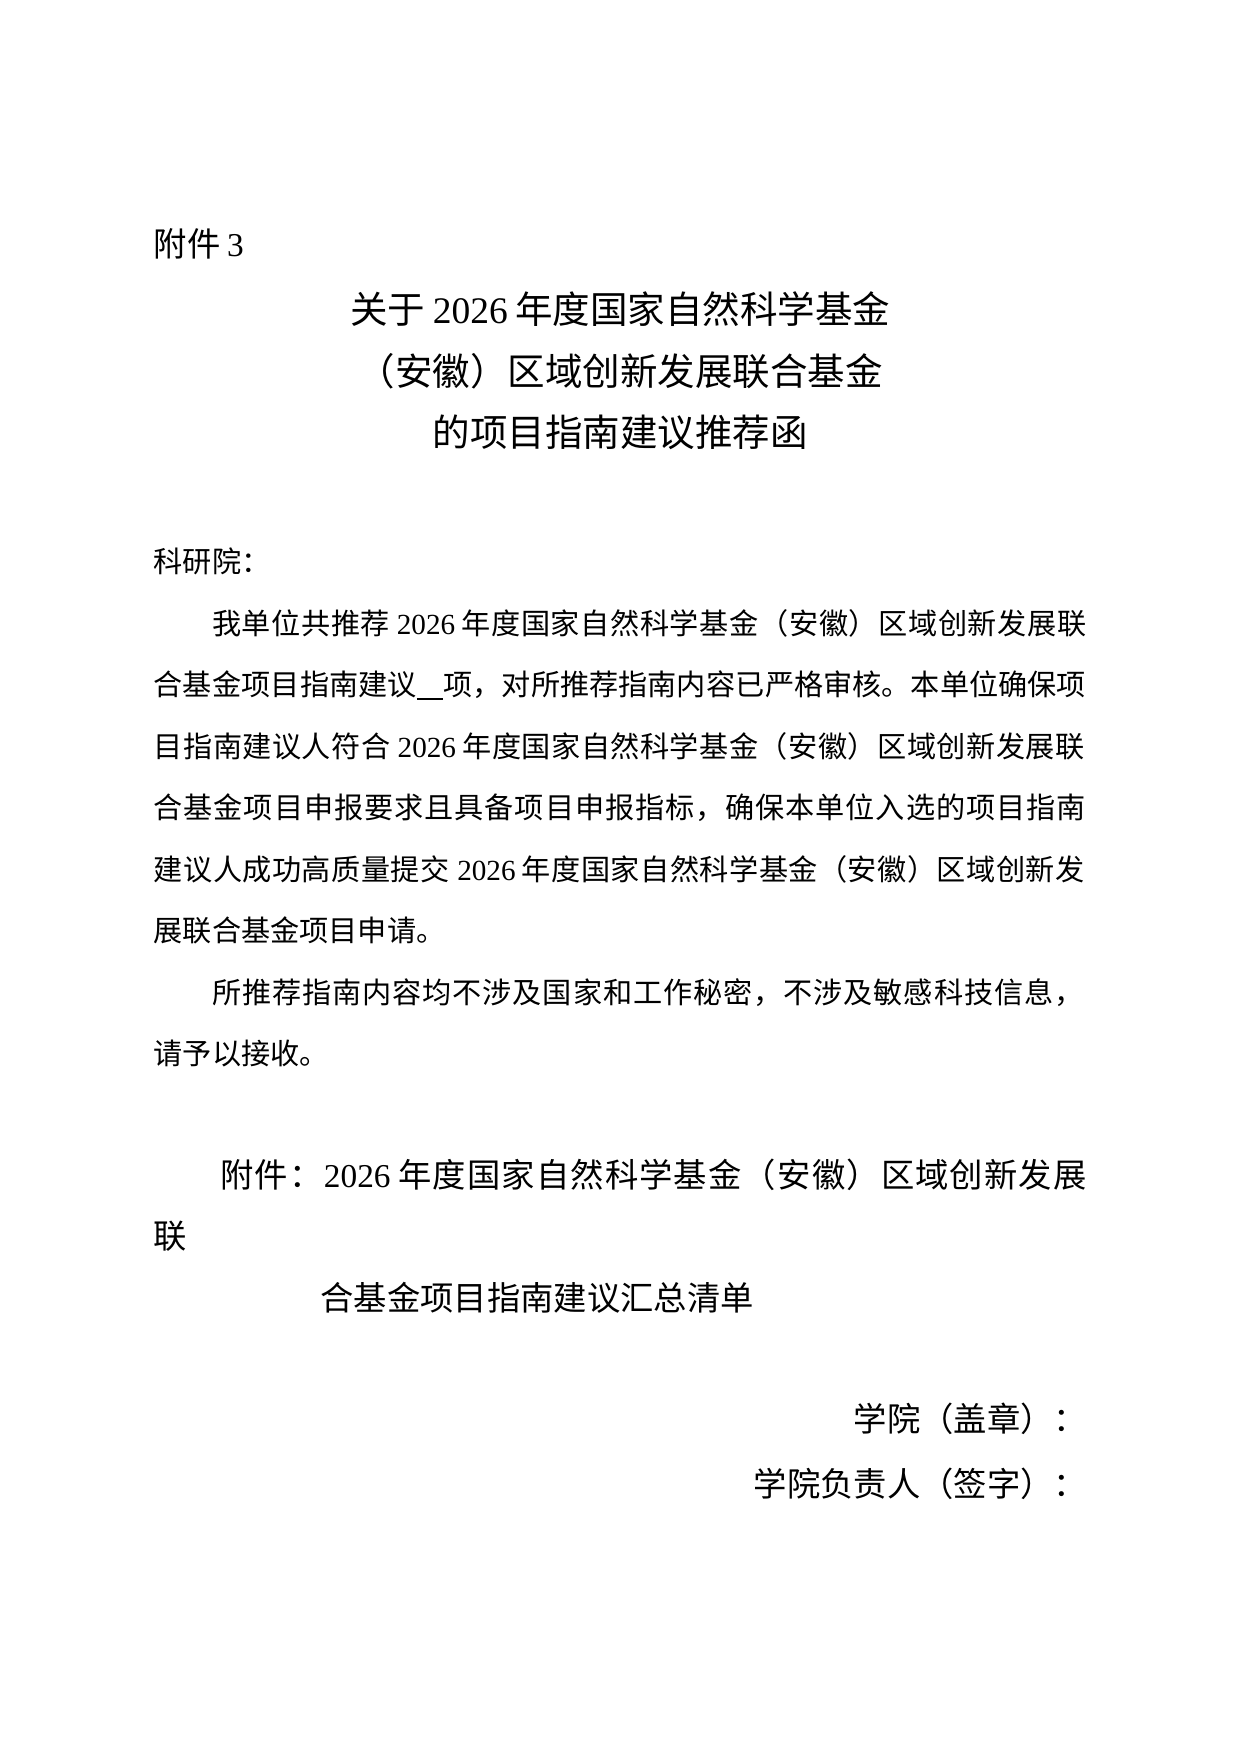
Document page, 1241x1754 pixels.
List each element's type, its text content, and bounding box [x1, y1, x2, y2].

text 我单位共推荐2026年度国家自然科学基金（安徽）区域创新发展联合基金项目指南建议 项，对所推荐指南内容已严格审核。本单位确保项目指南建议人符合2026年度国家自然科学基金（安徽）区域创新发展联合基金项目申报要求且具备项目申报指标，确保本单位入选的项目指南建议人成功高质量提交2026年度国家自然科学基金（安徽）区域创新发展联合基金项目申请。 [153, 585, 1087, 954]
text 科研院： [153, 524, 1087, 585]
text 关于2026年度国家自然科学基金 [153, 274, 1087, 336]
text 附件：2026年度国家自然科学基金（安徽）区域创新发展联 [153, 1138, 1087, 1261]
text （安徽）区域创新发展联合基金 [153, 336, 1087, 397]
text 附件3 [153, 209, 1087, 274]
text 的项目指南建议推荐函 [153, 397, 1087, 459]
text 所推荐指南内容均不涉及国家和工作秘密，不涉及敏感科技信息，请予以接收。 [153, 954, 1087, 1077]
text 合基金项目指南建议汇总清单 [153, 1261, 1087, 1323]
text 学院负责人（签字）： [153, 1449, 1087, 1514]
text 学院（盖章）： [153, 1384, 1087, 1449]
